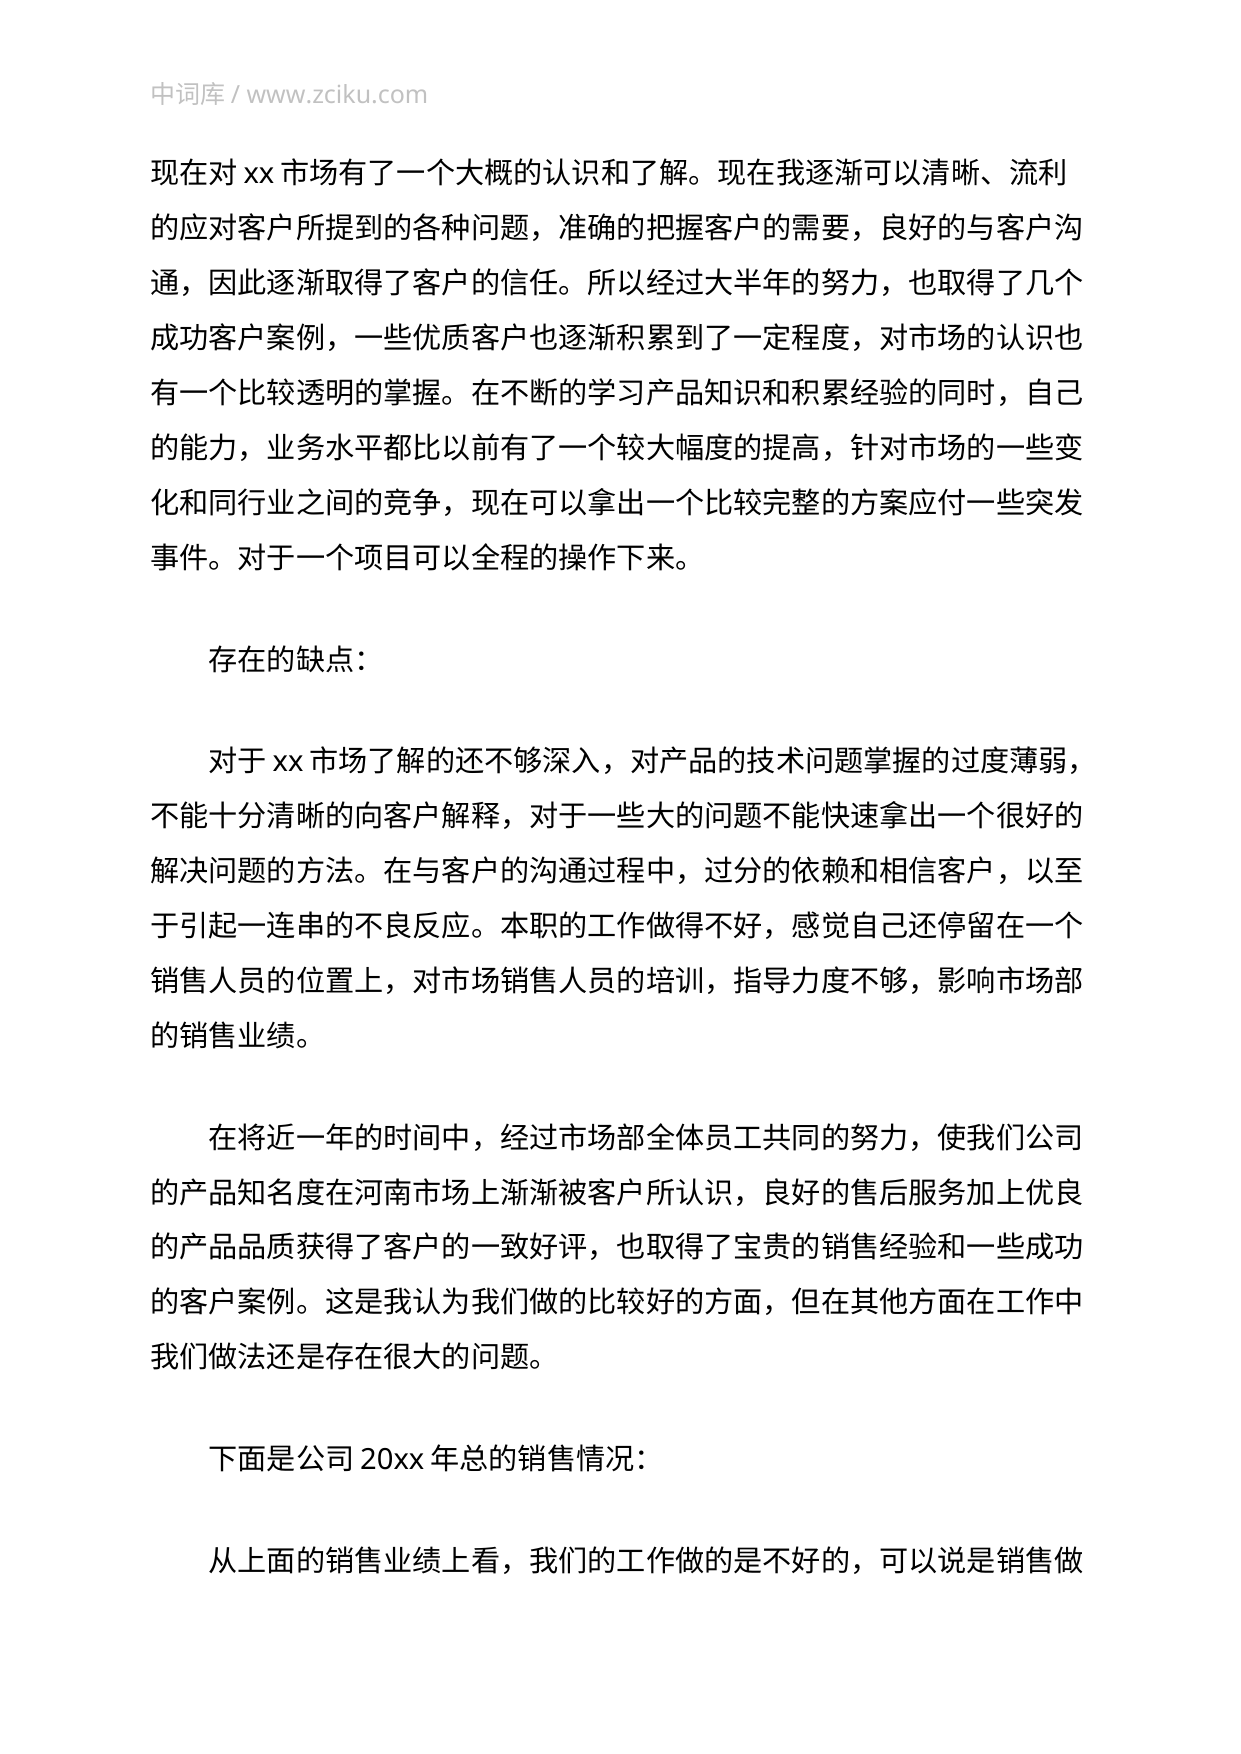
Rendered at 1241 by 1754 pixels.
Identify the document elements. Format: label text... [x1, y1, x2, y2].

text 在将近一年的时间中，经过市场部全体员工共同的努力，使我们公司的产品知名度在河南市场上渐渐被客户所认识，良好的售后服务加上优良的产品品质获得了客户的一致好评，也取得了宝贵的销售经验和一些成功的客户案例。这是我认为我们做的比较好的方面，但在其他方面在工作中我们做法还是存在很大的问题。 [150, 1114, 1090, 1376]
text 下面是公司20xx年总的销售情况： [150, 1436, 1090, 1478]
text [150, 150, 1090, 577]
text 对于xx市场了解的还不够深入，对产品的技术问题掌握的过度薄弱，不能十分清晰的向客户解释，对于一些大的问题不能快速拿出一个很好的解决问题的方法。在与客户的沟通过程中，过分的依赖和相信客户，以至于引起一连串的不良反应。本职的工作做得不好，感觉自己还停留在一个销售人员的位置上，对市场销售人员的培训，指导力度不够，影响市场部的销售业绩。 [150, 738, 1090, 1055]
text 存在的缺点： [150, 636, 1090, 678]
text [150, 1538, 1090, 1580]
